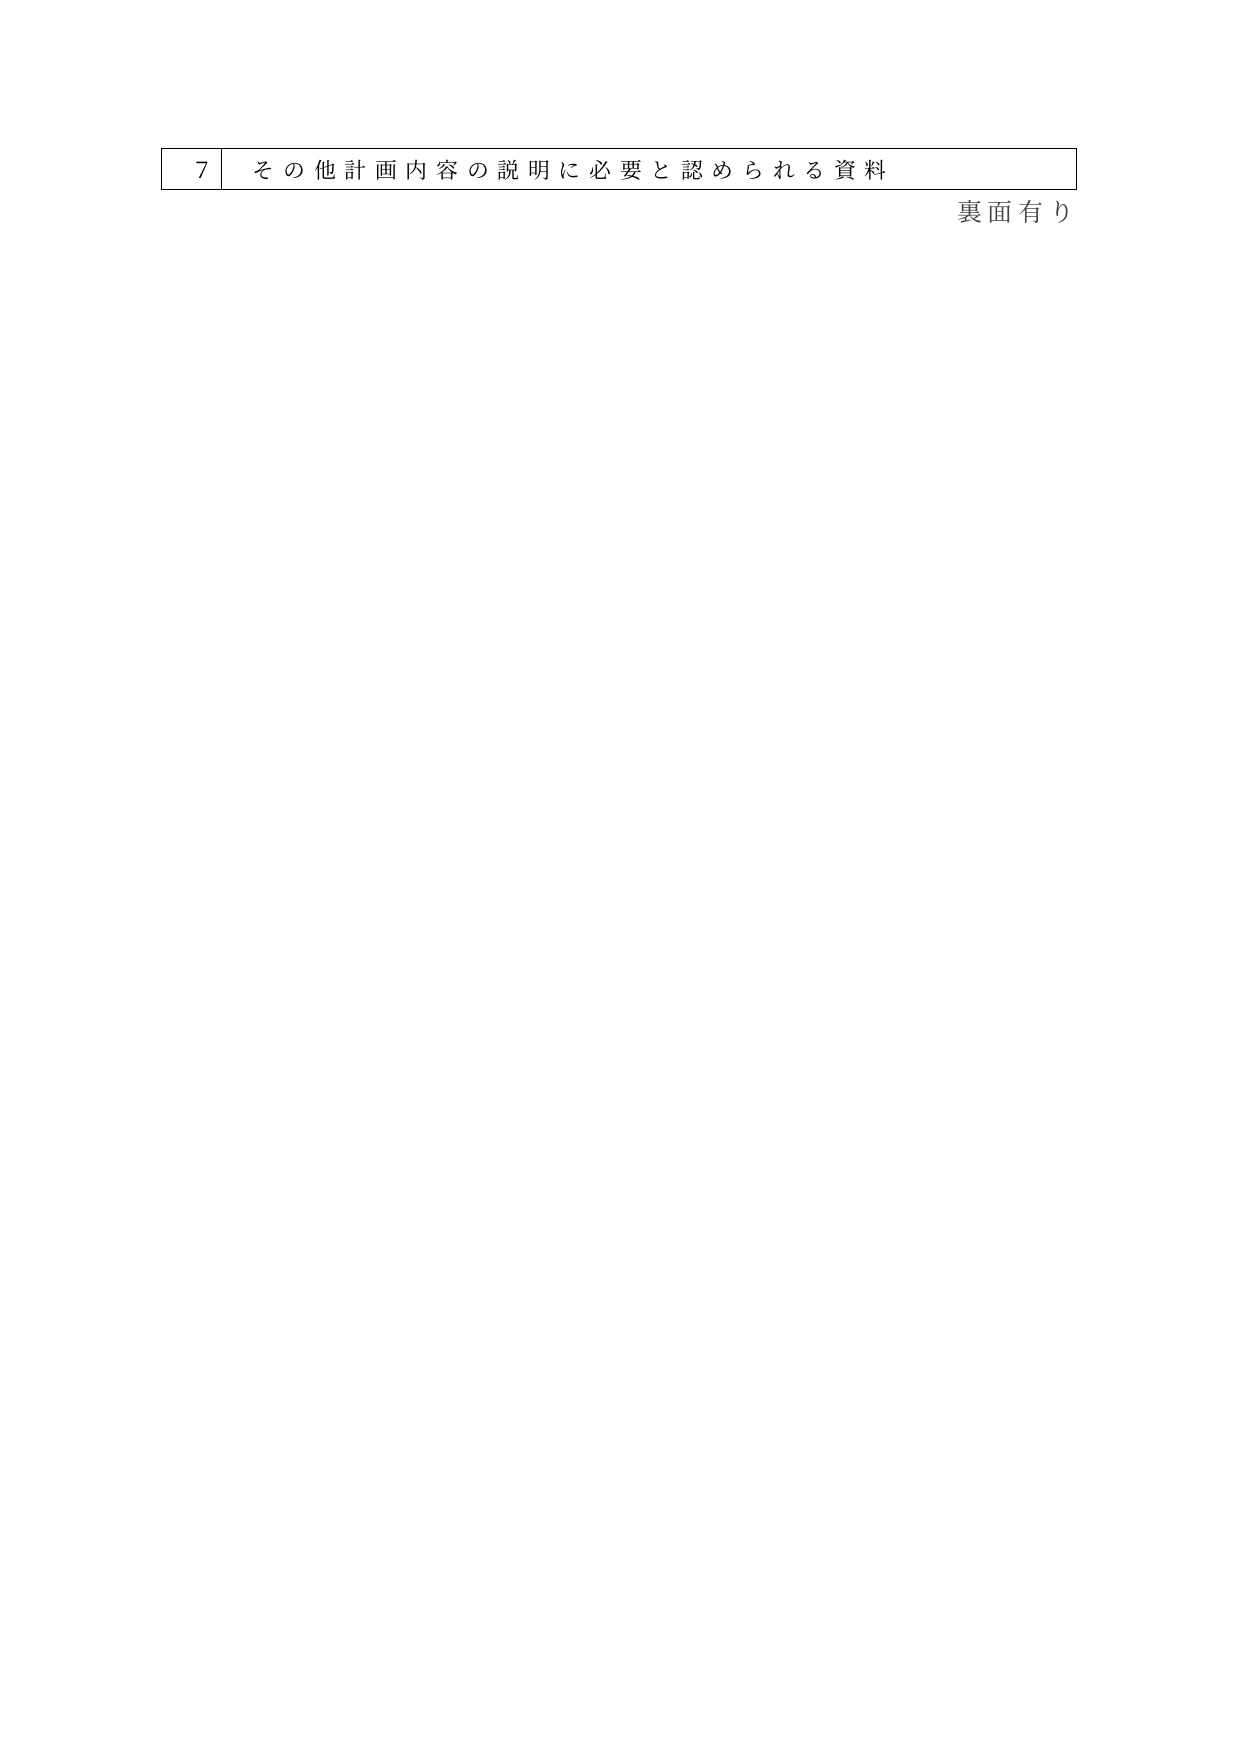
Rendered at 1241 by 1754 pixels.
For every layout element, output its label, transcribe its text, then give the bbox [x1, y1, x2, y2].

text 裏面有り [161, 190, 1079, 231]
table_cell ７ [162, 149, 221, 189]
table_cell その他計画内容の説明に必要と認められる資料 [222, 149, 1076, 189]
